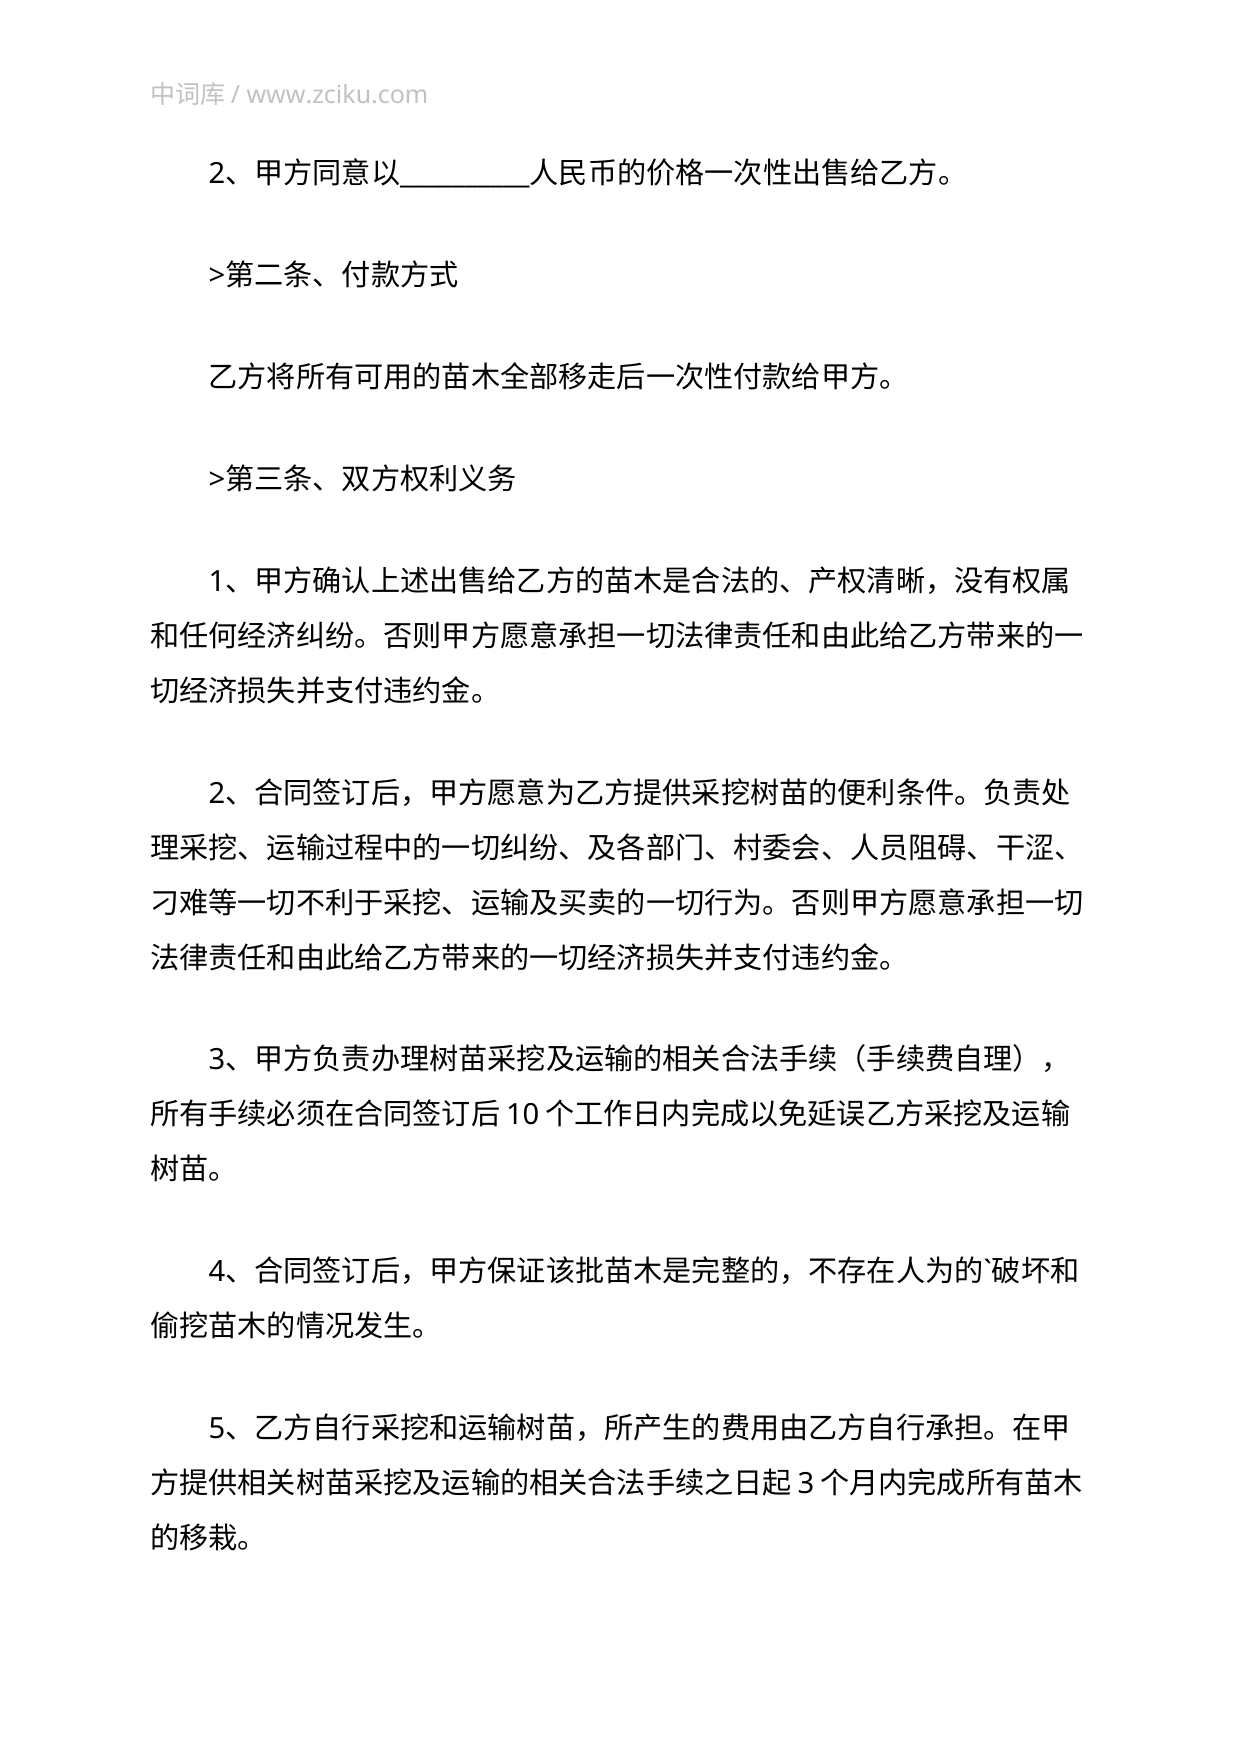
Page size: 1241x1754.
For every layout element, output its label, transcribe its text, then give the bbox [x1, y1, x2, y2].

text 1、甲方确认上述出售给乙方的苗木是合法的、产权清晰，没有权属和任何经济纠纷。否则甲方愿意承担一切法律责任和由此给乙方带来的一切经济损失并支付违约金。 [150, 558, 1090, 710]
text >第三条、双方权利义务 [150, 456, 1090, 498]
text 乙方将所有可用的苗木全部移走后一次性付款给甲方。 [150, 354, 1090, 396]
text 2、合同签订后，甲方愿意为乙方提供采挖树苗的便利条件。负责处理采挖、运输过程中的一切纠纷、及各部门、村委会、人员阻碍、干涩、刁难等一切不利于采挖、运输及买卖的一切行为。否则甲方愿意承担一切法律责任和由此给乙方带来的一切经济损失并支付违约金。 [150, 769, 1090, 976]
text >第二条、付款方式 [150, 252, 1090, 294]
text 5、乙方自行采挖和运输树苗，所产生的费用由乙方自行承担。在甲方提供相关树苗采挖及运输的相关合法手续之日起3个月内完成所有苗木的移栽。 [150, 1404, 1090, 1557]
text 3、甲方负责办理树苗采挖及运输的相关合法手续（手续费自理），所有手续必须在合同签订后10个工作日内完成以免延误乙方采挖及运输树苗。 [150, 1036, 1090, 1188]
text 4、合同签订后，甲方保证该批苗木是完整的，不存在人为的`破坏和偷挖苗木的情况发生。 [150, 1248, 1090, 1345]
text 2、甲方同意以__________人民币的价格一次性出售给乙方。 [150, 150, 1090, 192]
